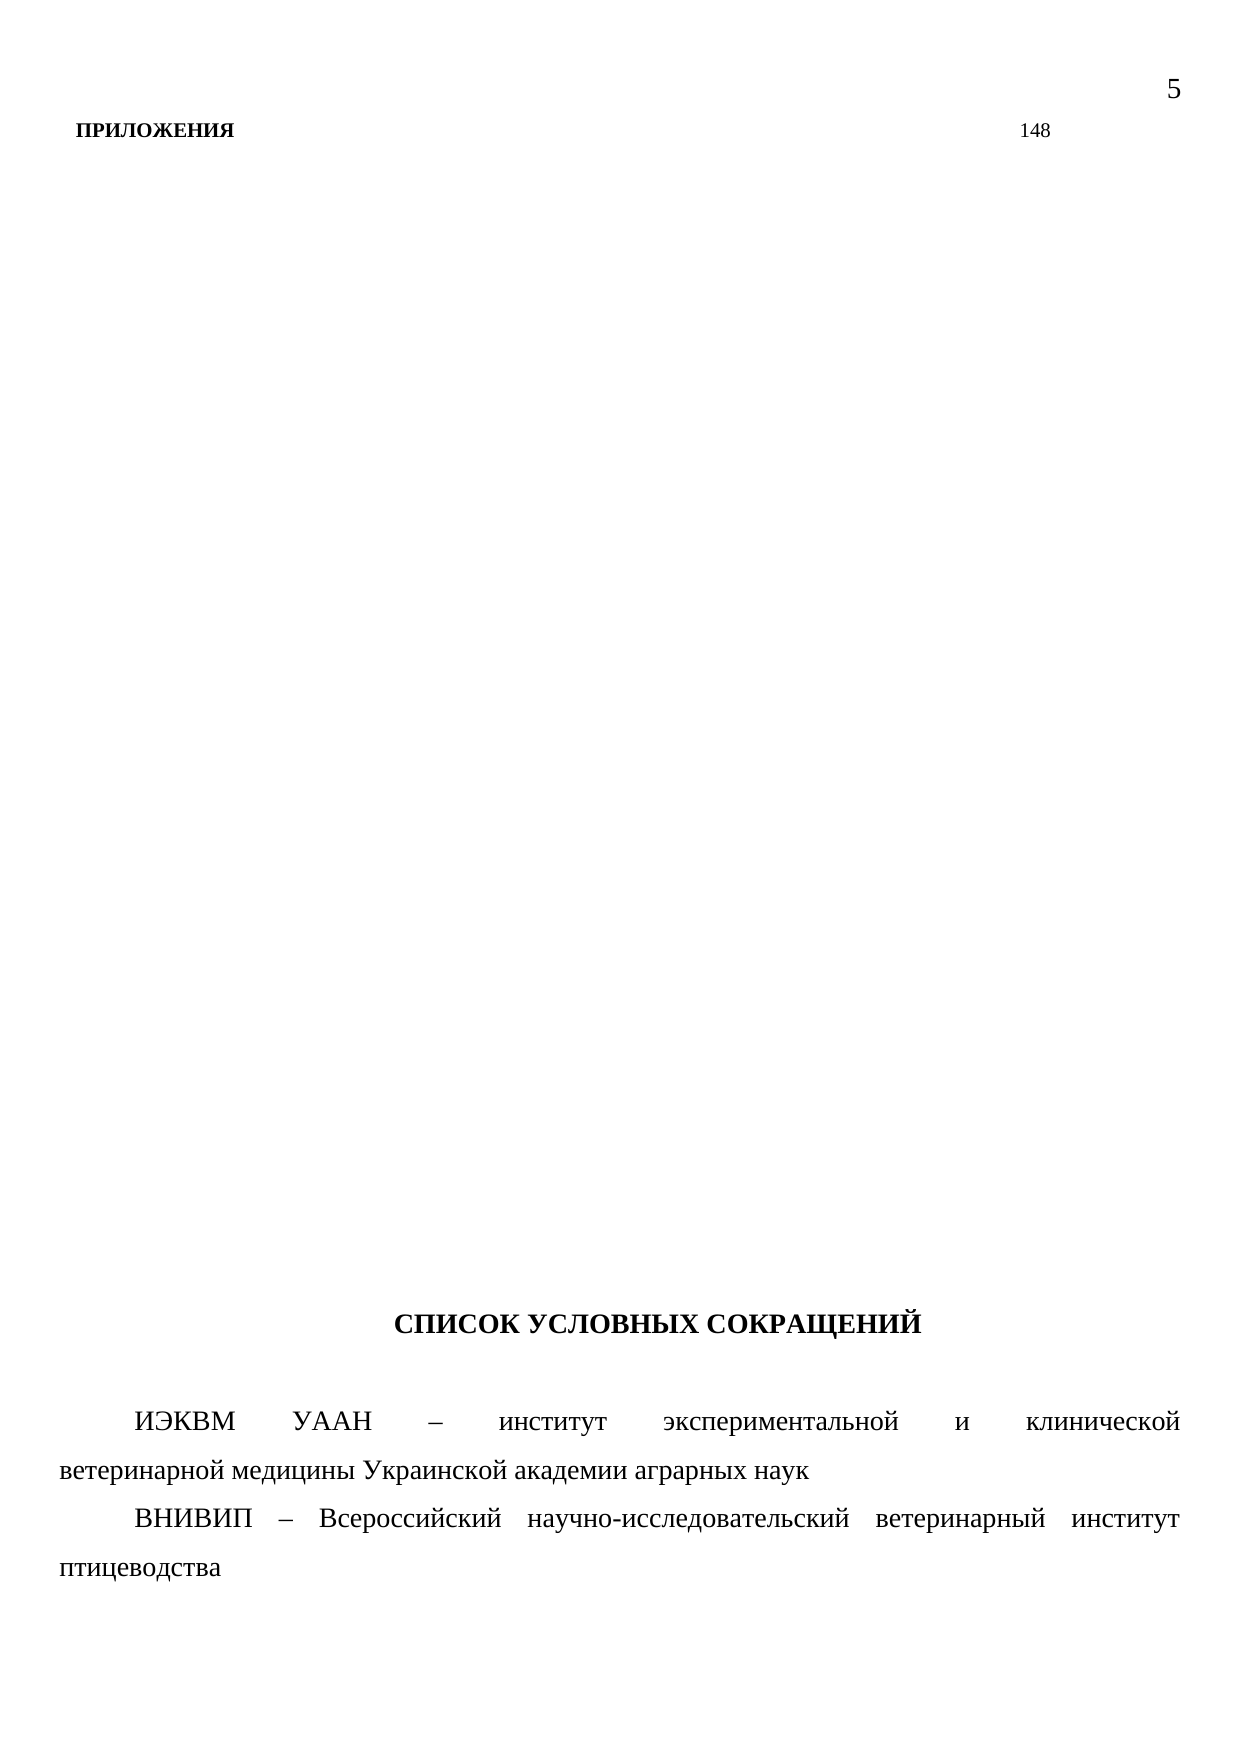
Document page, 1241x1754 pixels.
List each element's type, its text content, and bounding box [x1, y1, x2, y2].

text ВНИВИП – Всероссийский научно-исследовательский ветеринарный институт птицеводства [59, 1501, 1181, 1582]
text CПИСОК УСЛОВНЫХ СОКРАЩЕНИЙ [59, 1307, 1181, 1339]
table_cell 148 [998, 118, 1072, 142]
text ИЭКВМ УААН – институт экспериментальной и клинической ветеринарной медицины Украинской академии аграрных наук [59, 1404, 1181, 1485]
table_cell ПРИЛОЖЕНИЯ [59, 118, 997, 142]
